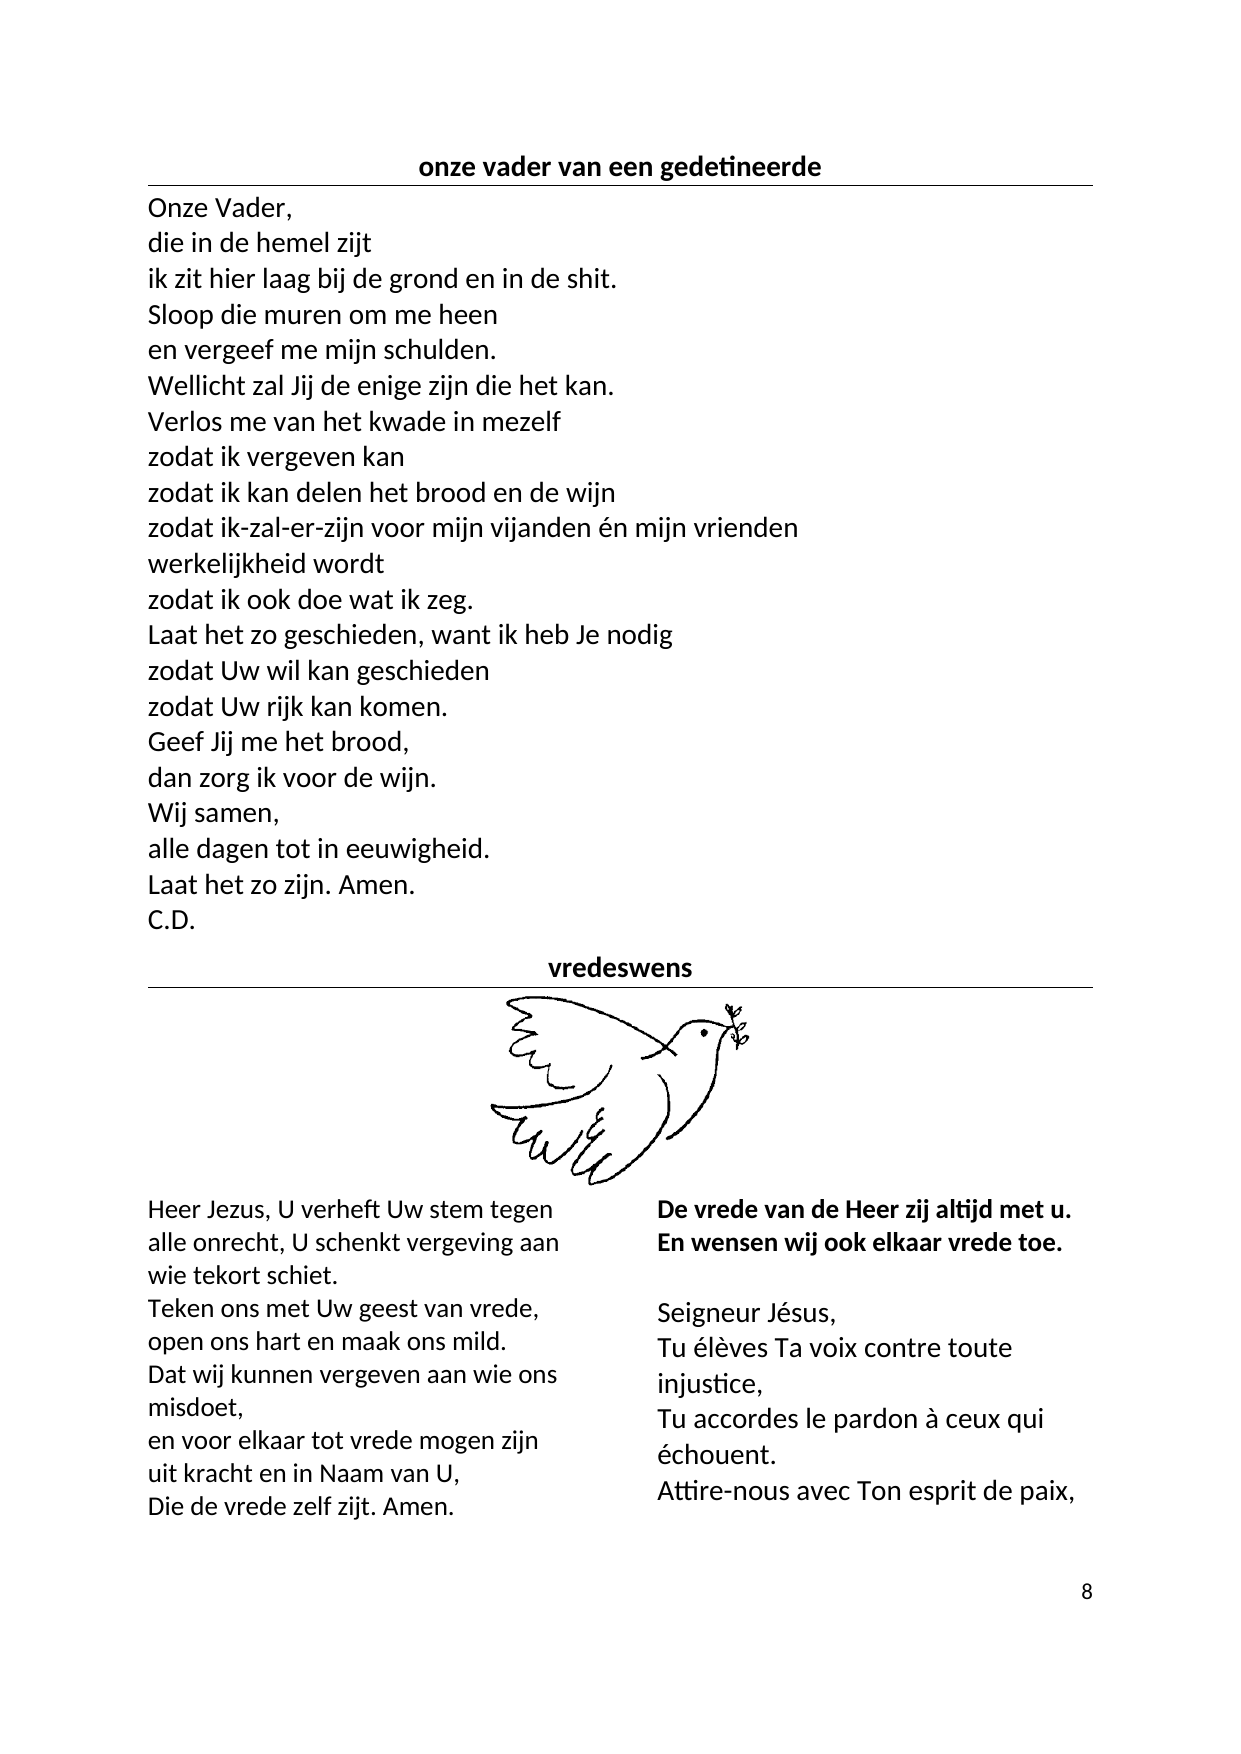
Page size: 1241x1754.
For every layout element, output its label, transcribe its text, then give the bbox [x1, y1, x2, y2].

text Tu accordes le pardon à ceux qui échouent. [657, 1401, 1093, 1472]
text Onze Vader, [148, 189, 1093, 224]
text C.D. [148, 901, 1093, 937]
text dan zorg ik voor de wijn. [148, 759, 1093, 794]
text en vergeef me mijn schulden. [148, 331, 1093, 367]
text alle dagen tot in eeuwigheid. [148, 830, 1093, 866]
text Attire-nous avec Ton esprit de paix, [657, 1472, 1093, 1507]
text die in de hemel zijt [148, 224, 1093, 260]
text zodat Uw wil kan geschieden [148, 652, 1093, 688]
text uit kracht en in Naam van U, [148, 1456, 583, 1489]
text zodat ik kan delen het brood en de wijn [148, 474, 1093, 509]
text De vrede van de Heer zij altijd met u. [657, 1192, 1093, 1225]
text Die de vrede zelf zijt. Amen. [148, 1489, 583, 1522]
text Geef Jij me het brood, [148, 723, 1093, 759]
text En wensen wij ook elkaar vrede toe. [657, 1225, 1093, 1258]
text Wellicht zal Jij de enige zijn die het kan. [148, 367, 1093, 403]
text Tu élèves Ta voix contre toute injustice, [657, 1329, 1093, 1401]
text zodat ik vergeven kan [148, 438, 1093, 474]
text zodat Uw rijk kan komen. [148, 688, 1093, 723]
text werkelijkheid wordt [148, 545, 1093, 581]
text Wij samen, [148, 794, 1093, 830]
picture [483, 990, 757, 1192]
text zodat ik-zal-er-zijn voor mijn vijanden én mijn vrienden [148, 509, 1093, 545]
text en voor elkaar tot vrede mogen zijn [148, 1423, 583, 1456]
text Laat het zo geschieden, want ik heb Je nodig [148, 616, 1093, 652]
text onze vader van een gedetineerde [148, 148, 1093, 185]
text vredeswens [148, 949, 1093, 987]
text Seigneur Jésus, [657, 1294, 1093, 1329]
text Heer Jezus, U verheft Uw stem tegen alle onrecht, U schenkt vergeving aan wie tekort schiet. [148, 1192, 583, 1291]
text ik zit hier laag bij de grond en in de shit. [148, 260, 1093, 296]
text Dat wij kunnen vergeven aan wie ons misdoet, [148, 1357, 583, 1423]
text Laat het zo zijn. Amen. [148, 866, 1093, 901]
text open ons hart en maak ons mild. [148, 1324, 583, 1357]
text Sloop die muren om me heen [148, 296, 1093, 331]
text Teken ons met Uw geest van vrede, [148, 1291, 583, 1324]
text Verlos me van het kwade in mezelf [148, 403, 1093, 438]
text zodat ik ook doe wat ik zeg. [148, 581, 1093, 616]
